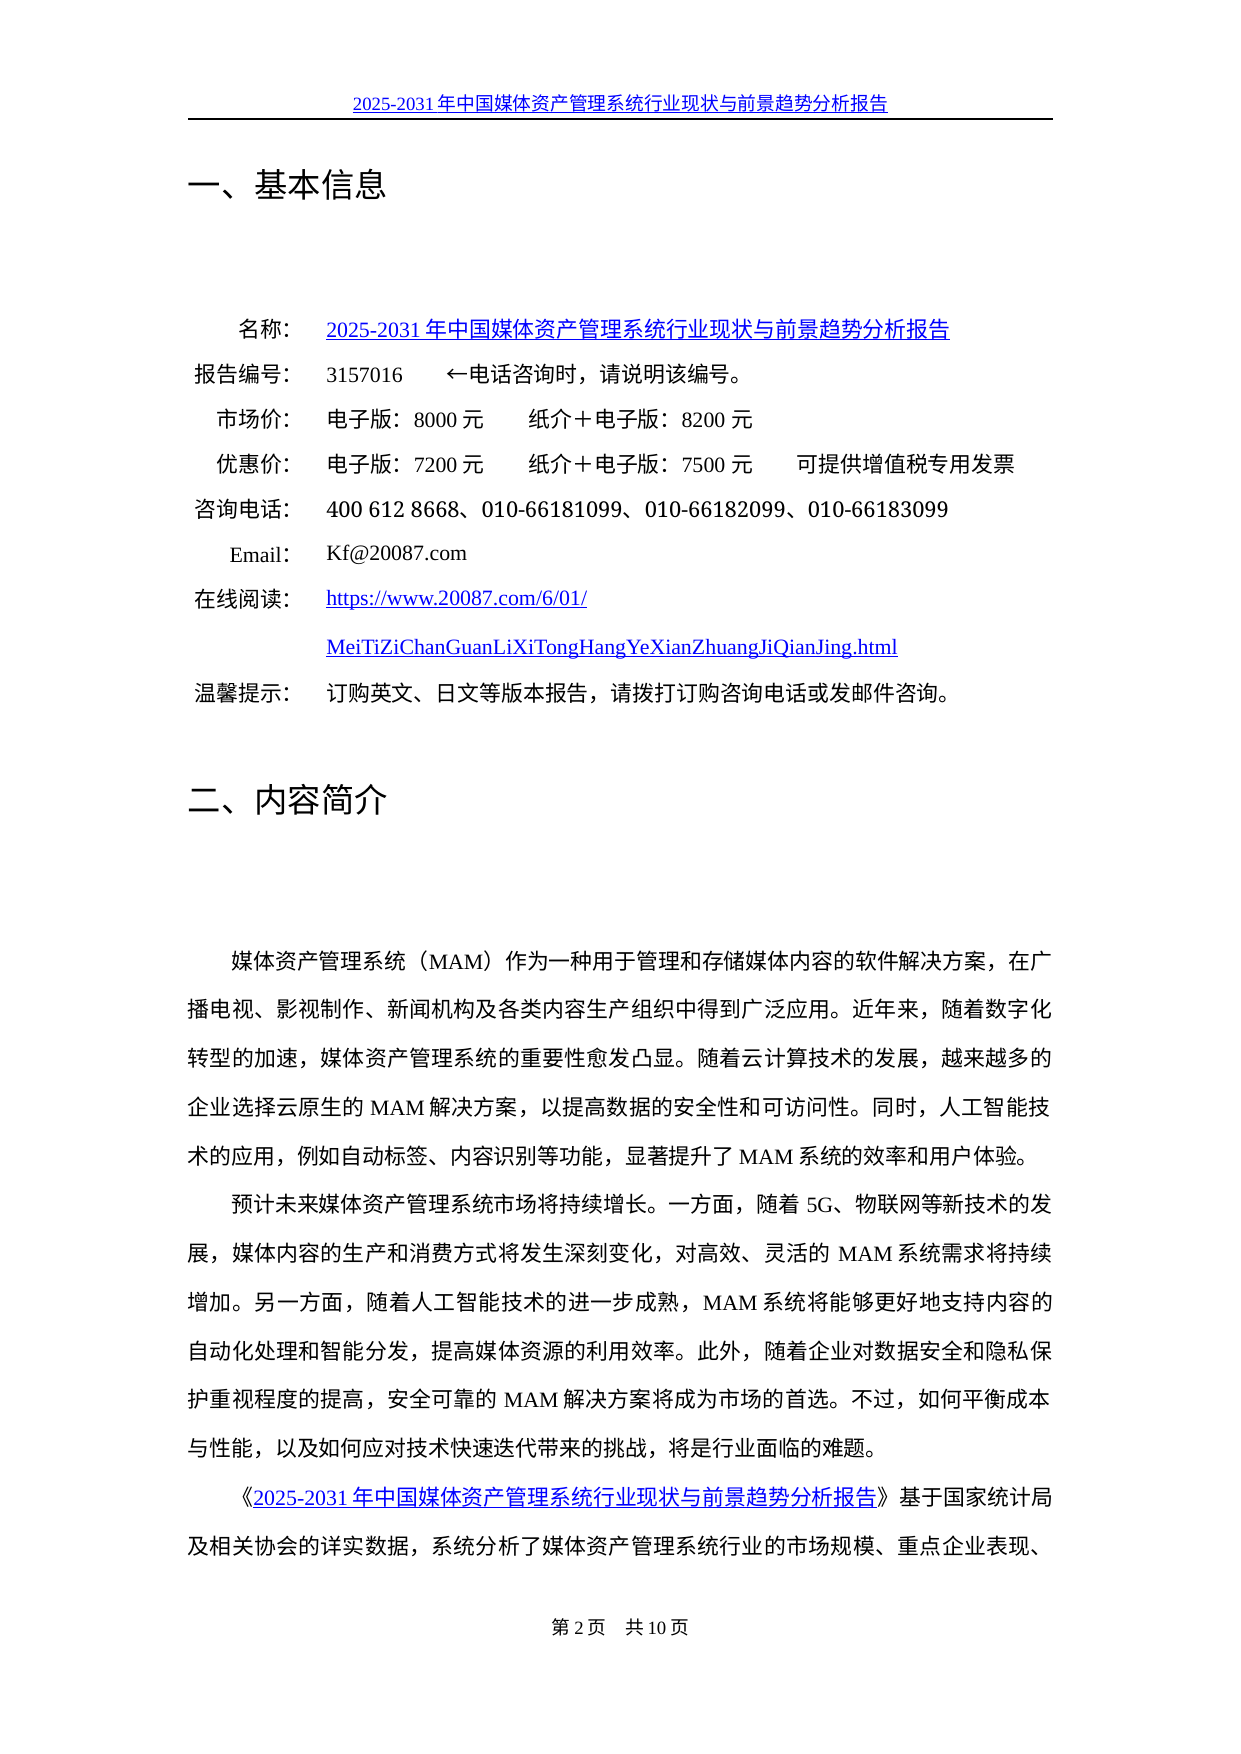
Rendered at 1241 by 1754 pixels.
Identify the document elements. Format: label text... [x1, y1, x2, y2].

table_cell Kf@20087.com [315, 537, 1073, 582]
table_cell 电子版：8000 元 纸介＋电子版：8200 元 [315, 402, 1073, 447]
table_cell Email： [167, 537, 315, 582]
table_header 名称： [167, 312, 315, 357]
table_cell 市场价： [167, 402, 315, 447]
table_cell 400 612 8668、010-66181099、010-66182099、010-66183099 [315, 492, 1073, 537]
table_header 2025-2031年中国媒体资产管理系统行业现状与前景趋势分析报告 [315, 312, 1073, 357]
table_cell 3157016 ←电话咨询时，请说明该编号。 [315, 357, 1073, 402]
title 一、基本信息 [187, 150, 1053, 215]
table_cell 温馨提示： [167, 675, 315, 720]
table_cell 优惠价： [167, 447, 315, 492]
title 二、内容简介 [187, 766, 1053, 831]
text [187, 943, 1053, 1561]
table_cell 订购英文、日文等版本报告，请拨打订购咨询电话或发邮件咨询。 [315, 675, 1073, 720]
table_cell 报告编号： [167, 357, 315, 402]
table_cell 咨询电话： [167, 492, 315, 537]
table_cell 电子版：7200 元 纸介＋电子版：7500 元 可提供增值税专用发票 [315, 447, 1073, 492]
table_cell [315, 582, 1073, 675]
table_cell 在线阅读： [167, 582, 315, 675]
